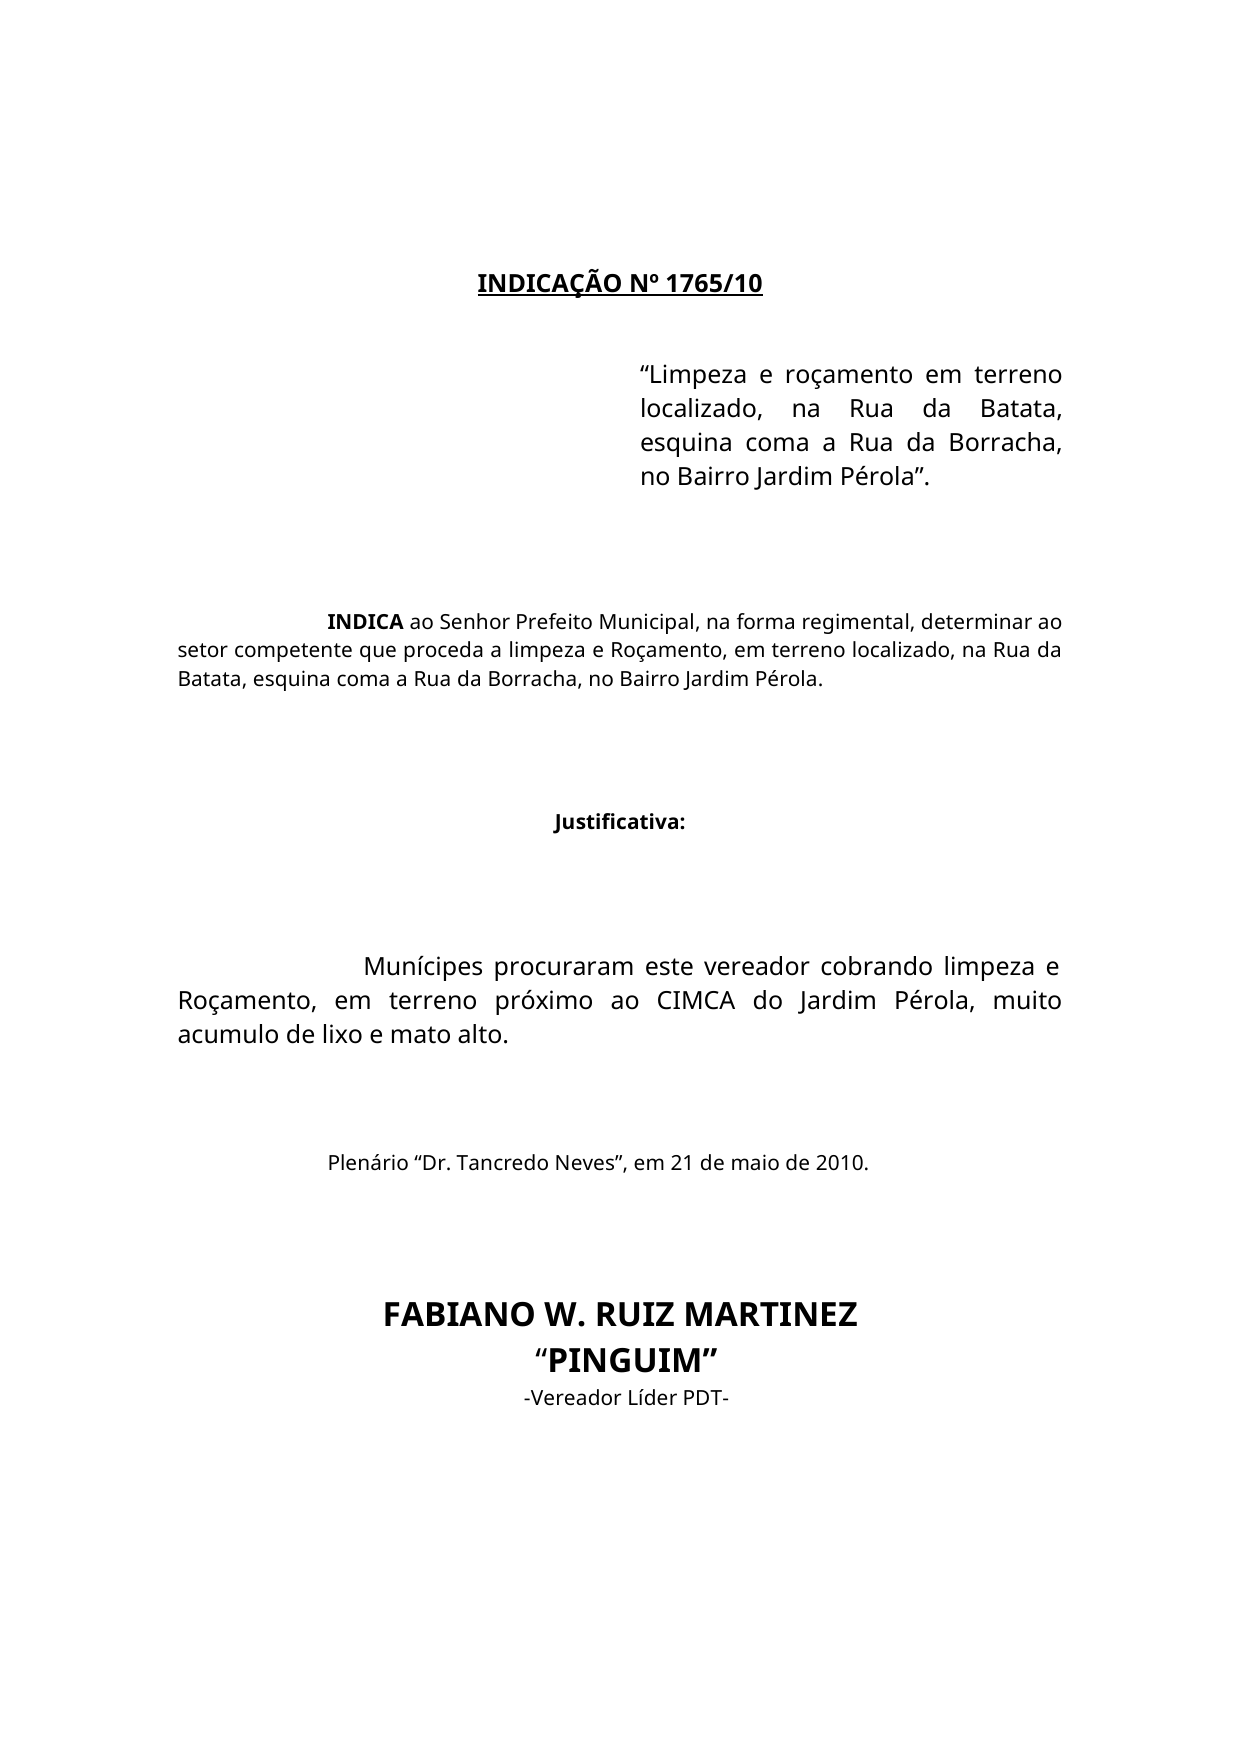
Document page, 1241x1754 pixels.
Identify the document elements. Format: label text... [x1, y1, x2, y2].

text Plenário “Dr. Tancredo Neves”, em 21 de maio de 2010. [177, 1148, 1063, 1176]
text “PINGUIM” [177, 1336, 1063, 1382]
title INDICAÇÃO Nº 1765/10 [177, 266, 1063, 300]
text Munícipes procuraram este vereador cobrando limpeza e Roçamento, em terreno próximo ao CIMCA do Jardim Pérola, muito acumulo de lixo e mato alto. [177, 949, 1063, 1051]
text “Limpeza e roçamento em terreno localizado, na Rua da Batata, esquina coma a Rua da Borracha, no Bairro Jardim Pérola”. [640, 357, 1063, 493]
text Justificativa: [177, 807, 1063, 835]
text INDICA ao Senhor Prefeito Municipal, na forma regimental, determinar ao setor competente que proceda a limpeza e Roçamento, em terreno localizado, na Rua da Batata, esquina coma a Rua da Borracha, no Bairro Jardim Pérola. [177, 607, 1063, 692]
text -Vereador Líder PDT- [177, 1382, 1063, 1411]
text FABIANO W. RUIZ MARTINEZ [177, 1290, 1063, 1336]
